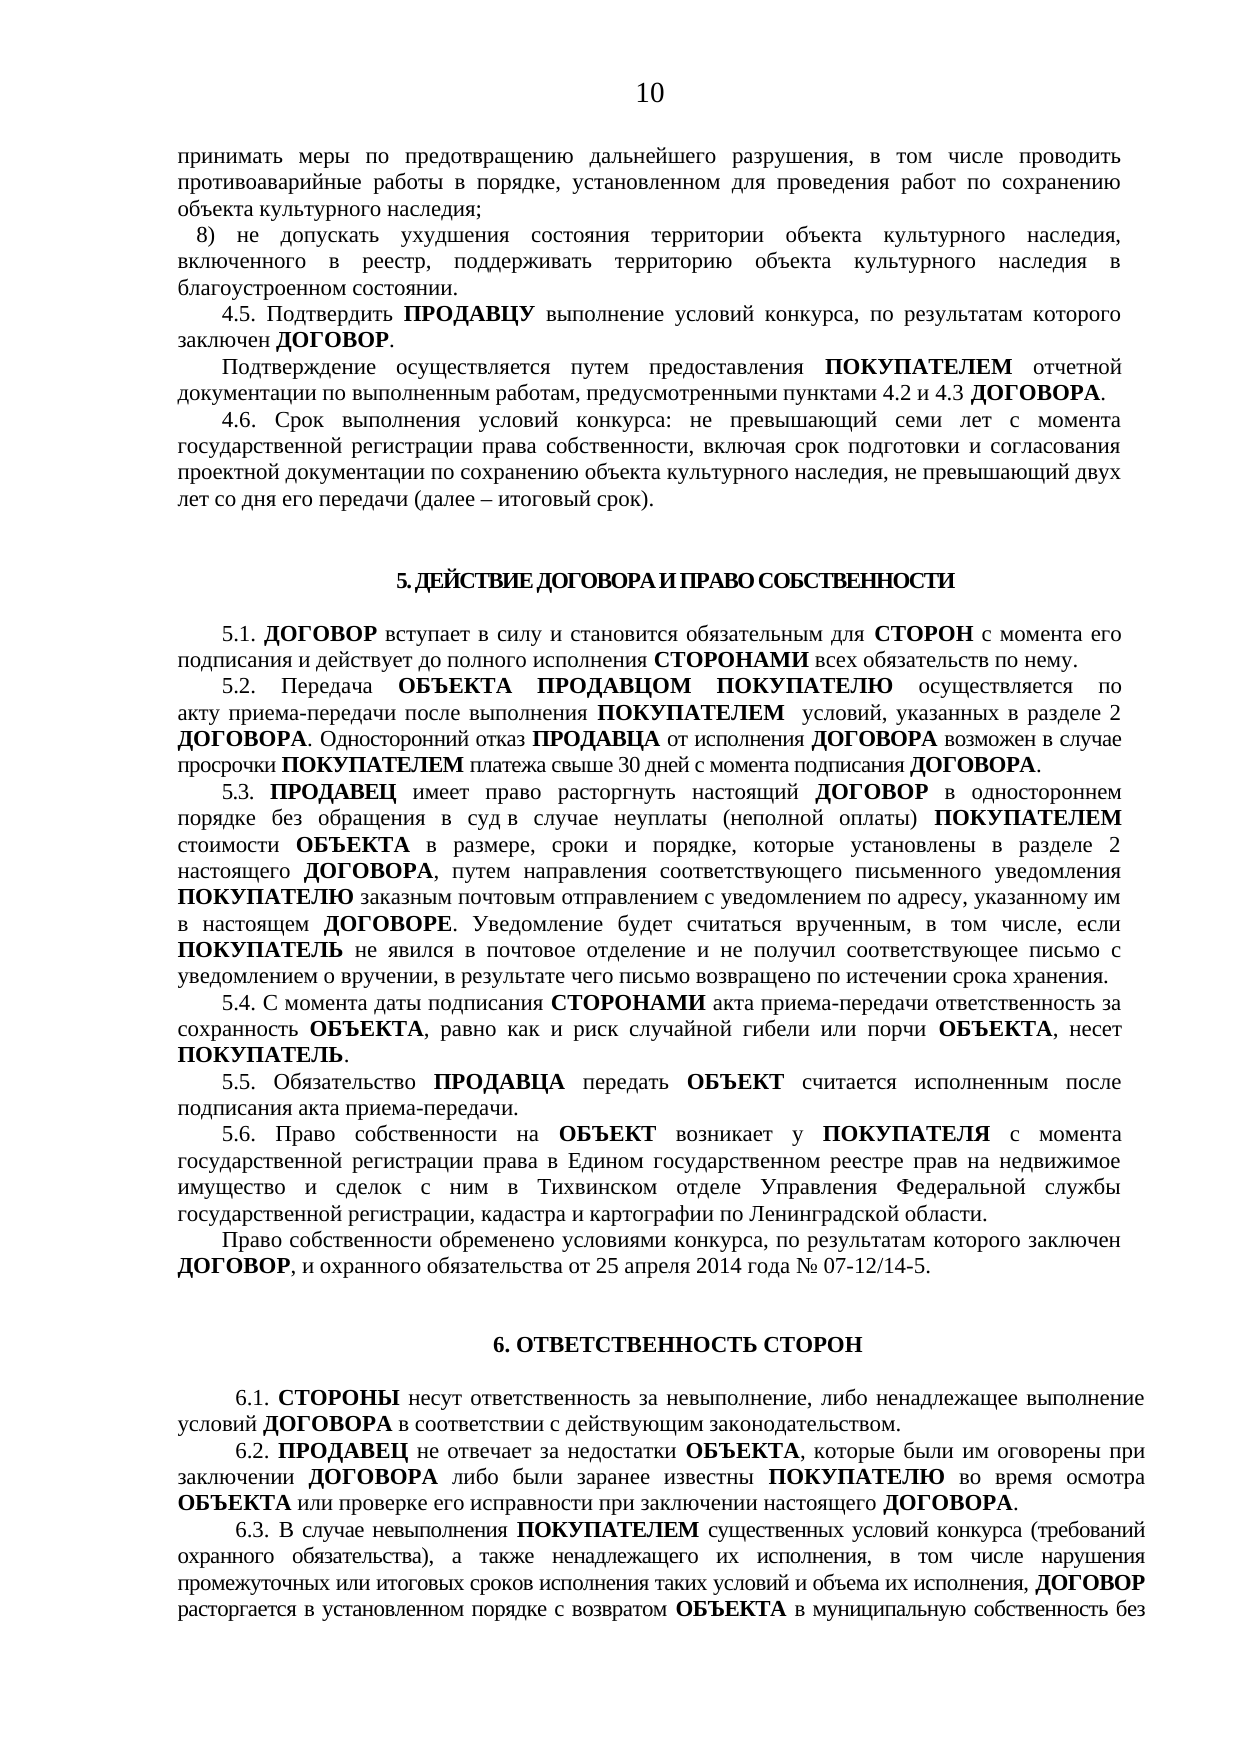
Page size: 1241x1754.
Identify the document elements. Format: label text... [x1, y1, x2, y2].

text 5.4. С момента даты подписания СТОРОНАМИ акта приема-передачи ответственность за сохранность ОБЪЕКТА, равно как и риск случайной гибели или порчи ОБЪЕКТА, несет ПОКУПАТЕЛЬ. [177, 989, 1122, 1068]
text 4.5. Подтвердить ПРОДАВЦУ выполнение условий конкурса, по результатам которого заключен ДОГОВОР. [177, 300, 1122, 353]
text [177, 142, 1122, 221]
text 5.3. ПРОДАВЕЦ имеет право расторгнуть настоящий ДОГОВОР в одностороннем порядке без обращения в суд в случае неуплаты (неполной оплаты) ПОКУПАТЕЛЕМ стоимости ОБЪЕКТА в размере, сроки и порядке, которые установлены в разделе 2 настоящего ДОГОВОРА, путем направления соответствующего письменного уведомления ПОКУПАТЕЛЮ заказным почтовым отправлением с уведомлением по адресу, указанному им в настоящем ДОГОВОРЕ. Уведомление будет считаться врученным, в том числе, если ПОКУПАТЕЛЬ не явился в почтовое отделение и не получил соответствующее письмо с уведомлением о вручении, в результате чего письмо возвращено по истечении срока хранения. [177, 778, 1122, 989]
text 5.2. Передача ОБЪЕКТА ПРОДАВЦОМ ПОКУПАТЕЛЮ осуществляется по акту приема-передачи после выполнения ПОКУПАТЕЛЕМ условий, указанных в разделе 2 ДОГОВОРА. Односторонний отказ ПРОДАВЦА от исполнения ДОГОВОРА возможен в случае просрочки ПОКУПАТЕЛЕМ платежа свыше 30 дней с момента подписания ДОГОВОРА. [177, 672, 1122, 778]
text 5.1. ДОГОВОР вступает в силу и становится обязательным для СТОРОН с момента его подписания и действует до полного исполнения СТОРОНАМИ всех обязательств по нему. [177, 620, 1122, 672]
text 5.6. Право собственности на ОБЪЕКТ возникает у ПОКУПАТЕЛЯ с момента государственной регистрации права в Едином государственном реестре прав на недвижимое имущество и сделок с ним в Тихвинском отделе Управления Федеральной службы государственной регистрации, кадастра и картографии по Ленинградской области. [177, 1121, 1122, 1226]
text 6.1. СТОРОНЫ несут ответственность за невыполнение, либо ненадлежащее выполнение условий ДОГОВОРА в соответствии с действующим законодательством. [177, 1384, 1146, 1437]
text 4.6. Срок выполнения условий конкурса: не превышающий семи лет с момента государственной регистрации права собственности, включая срок подготовки и согласования проектной документации по сохранению объекта культурного наследия, не превышающий двух лет со дня его передачи (далее – итоговый срок). [177, 406, 1122, 511]
text Право собственности обременено условиями конкурса, по результатам которого заключен ДОГОВОР, и охранного обязательства от 25 апреля 2014 года № 07-12/14-5. [177, 1226, 1122, 1279]
text 6. ОТВЕТСТВЕННОСТЬ СТОРОН [177, 1331, 1120, 1358]
text 5.5. Обязательство ПРОДАВЦА передать ОБЪЕКТ считается исполненным после подписания акта приема-передачи. [177, 1068, 1122, 1121]
text 8) не допускать ухудшения состояния территории объекта культурного наследия, включенного в реестр, поддерживать территорию объекта культурного наследия в благоустроенном состоянии. [177, 221, 1122, 300]
text 5. ДЕЙСТВИЕ ДОГОВОРА И ПРАВО СОБСТВЕННОСТИ [177, 567, 1118, 593]
text Подтверждение осуществляется путем предоставления ПОКУПАТЕЛЕМ отчетной документации по выполненным работам, предусмотренными пунктами 4.2 и 4.3 ДОГОВОРА. [177, 353, 1122, 406]
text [177, 1516, 1146, 1621]
text 6.2. ПРОДАВЕЦ не отвечает за недостатки ОБЪЕКТА, которые были им оговорены при заключении ДОГОВОРА либо были заранее известны ПОКУПАТЕЛЮ во время осмотра ОБЪЕКТА или проверке его исправности при заключении настоящего ДОГОВОРА. [177, 1437, 1146, 1516]
